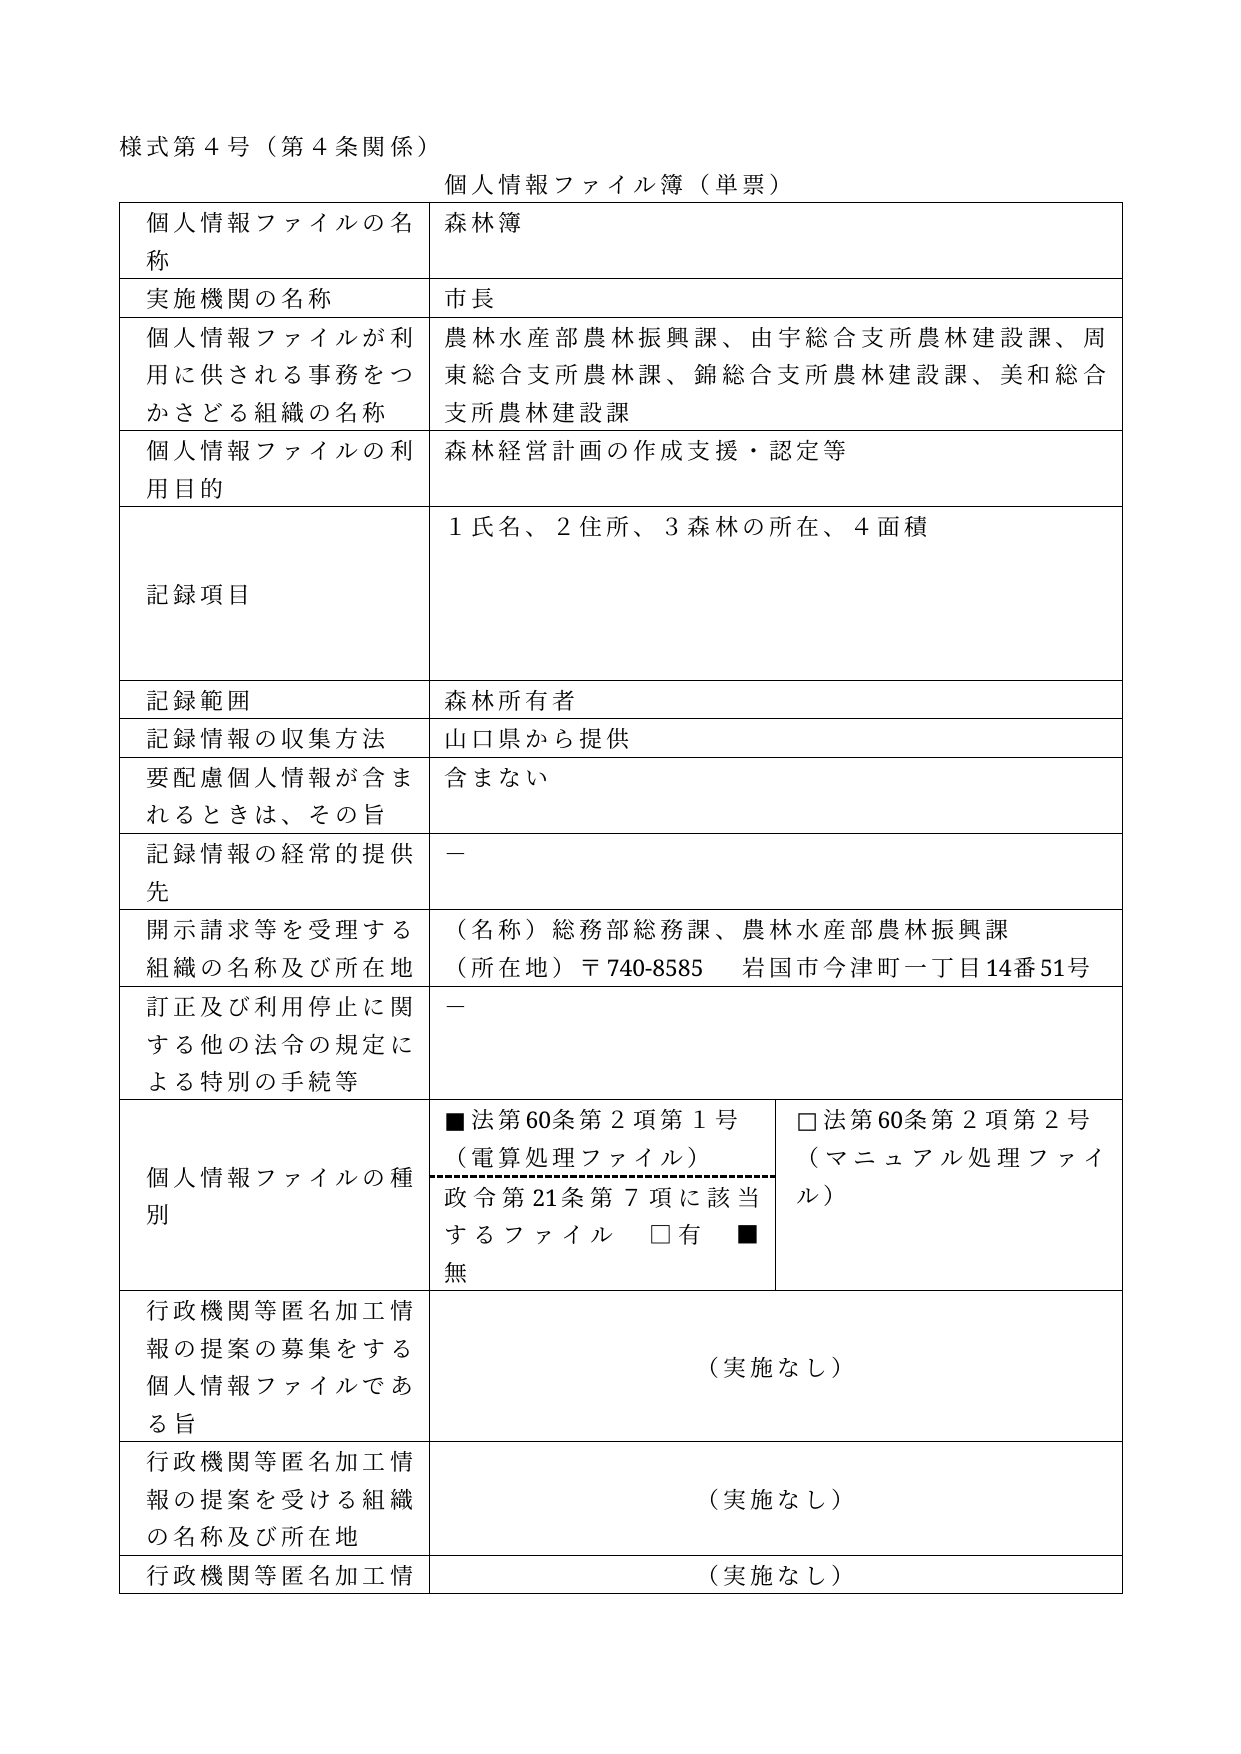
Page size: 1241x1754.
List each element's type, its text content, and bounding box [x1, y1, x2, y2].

table_cell 実施機関の名称 [120, 279, 429, 317]
table_cell 個人情報ファイルの利用目的 [120, 431, 429, 506]
table_cell 含まない [430, 758, 1122, 833]
text 個人情報ファイル簿（単票） [119, 164, 1121, 202]
table_cell 個人情報ファイルの種別 [120, 1100, 429, 1290]
table_cell 行政機関等匿名加工情報の提案を受ける組織の名称及び所在地 [120, 1442, 429, 1554]
table_cell － [430, 834, 1122, 909]
table_cell （所在地）〒740-8585 岩国市今津町一丁目14番51号 [430, 947, 1122, 986]
table_cell 記録情報の収集方法 [120, 719, 429, 757]
table_header 森林簿 [430, 203, 1122, 278]
table_cell 記録情報の経常的提供先 [120, 834, 429, 909]
table_cell 行政機関等匿名加工情報の提案の募集をする個人情報ファイルである旨 [120, 1291, 429, 1441]
table_cell 山口県から提供 [430, 719, 1122, 757]
table_cell 要配慮個人情報が含まれるときは、その旨 [120, 758, 429, 833]
table_cell □法第60条第２項第２号 （マニュアル処理ファイル） [776, 1100, 1122, 1290]
table_cell １氏名、２住所、３森林の所在、４面積 [430, 507, 1122, 679]
table_cell 記録範囲 [120, 681, 429, 718]
table_cell 市長 [430, 279, 1122, 317]
text 様式第４号（第４条関係） [119, 127, 1121, 164]
table_cell 森林所有者 [430, 681, 1122, 718]
table_header 個人情報ファイルの名称 [120, 203, 429, 278]
table_cell 農林水産部農林振興課、由宇総合支所農林建設課、周東総合支所農林課、錦総合支所農林建設課、美和総合支所農林建設課 [430, 318, 1122, 430]
table_cell （名称）総務部総務課、農林水産部農林振興課 [430, 910, 1122, 947]
table_cell 森林経営計画の作成支援・認定等 [430, 431, 1122, 506]
table_cell ■法第60条第２項第１号 （電算処理ファイル） [430, 1100, 775, 1175]
table_cell （実施なし） [430, 1291, 1122, 1441]
table_cell 訂正及び利用停止に関する他の法令の規定による特別の手続等 [120, 987, 429, 1099]
table_cell 個人情報ファイルが利用に供される事務をつかさどる組織の名称 [120, 318, 429, 430]
table_cell 行政機関等匿名加工情報の概要 [120, 1556, 429, 1593]
table_cell － [430, 987, 1122, 1099]
table_cell 政令第21条第７項に該当するファイル □有 ■無 [430, 1175, 775, 1290]
table_cell 開示請求等を受理する組織の名称及び所在地 [120, 910, 429, 986]
table_cell （実施なし） [430, 1442, 1122, 1554]
table_cell 記録項目 [120, 507, 429, 679]
table_cell （実施なし） [430, 1556, 1122, 1593]
